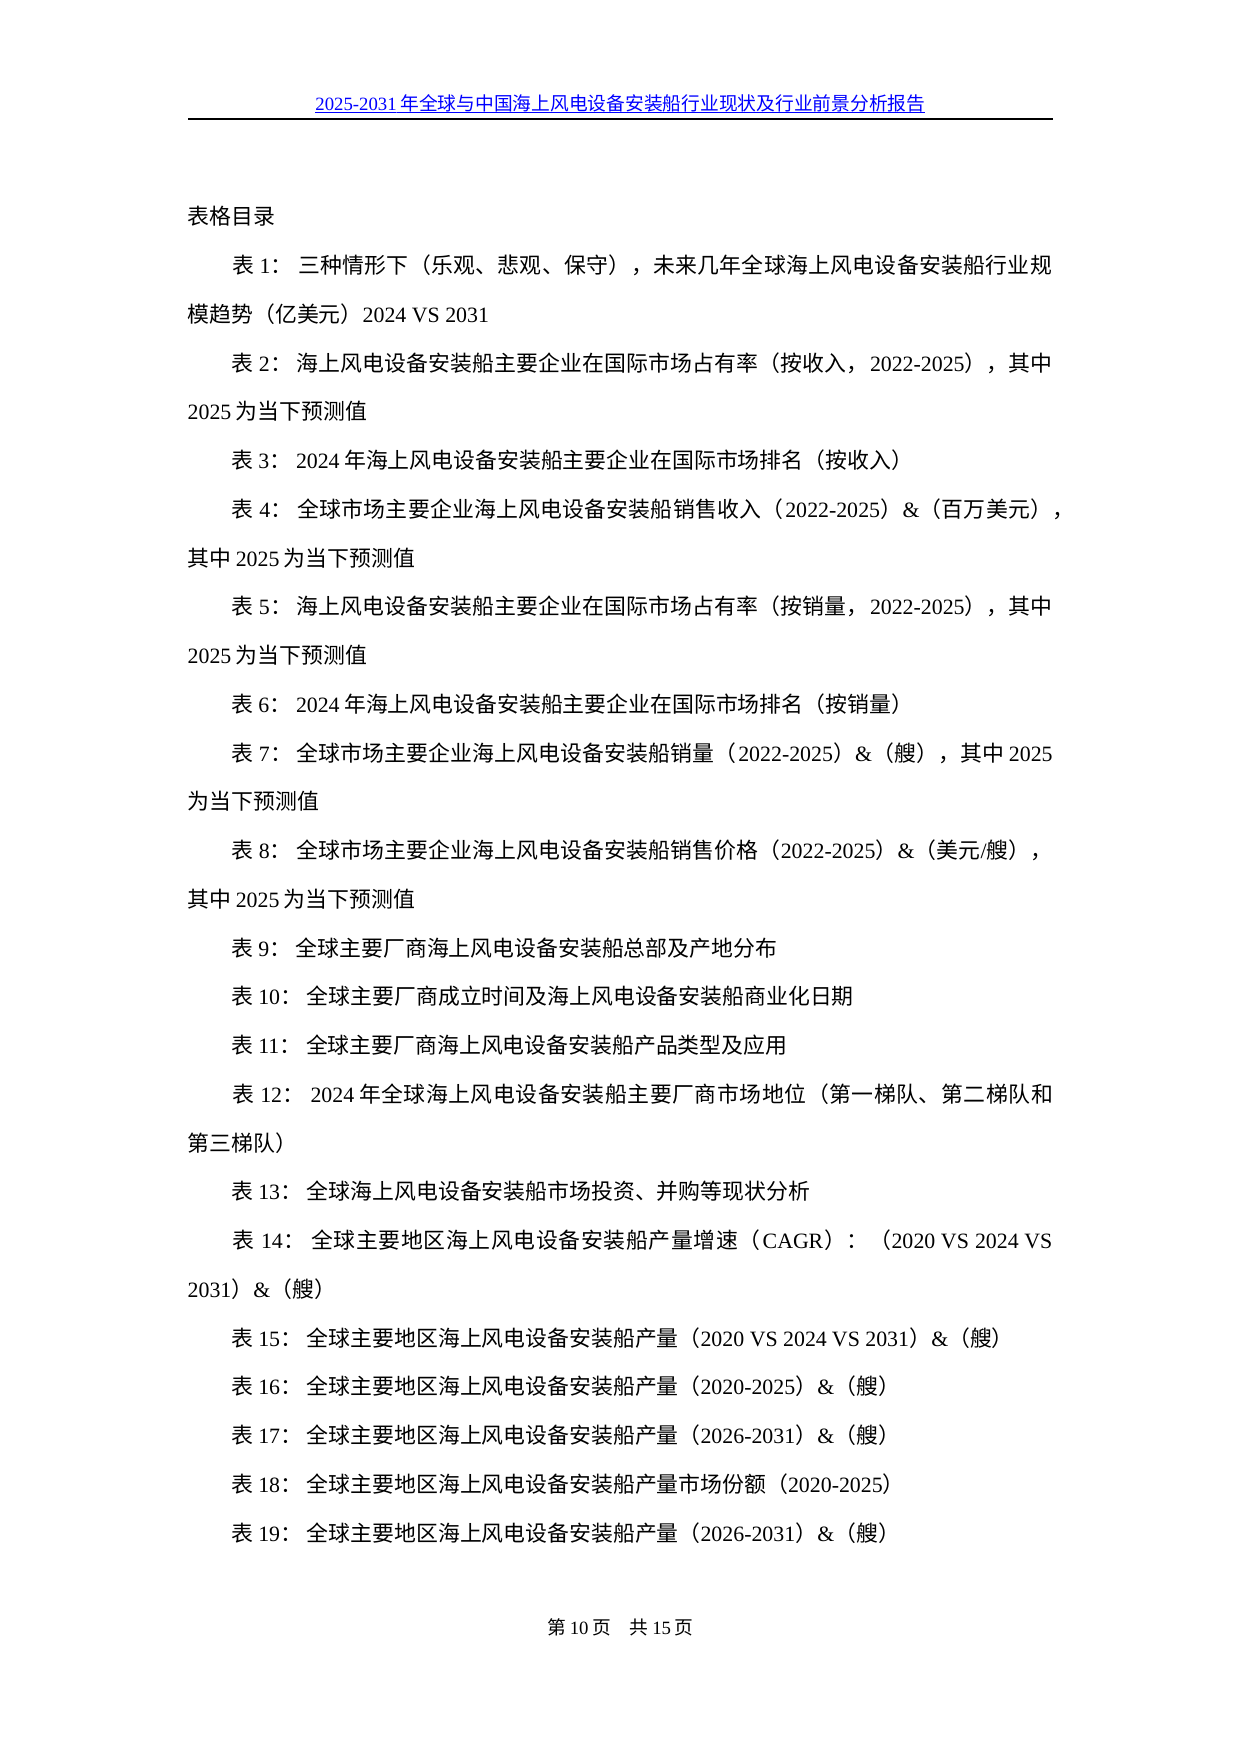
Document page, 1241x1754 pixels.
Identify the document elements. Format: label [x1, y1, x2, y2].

text [187, 150, 1053, 1548]
